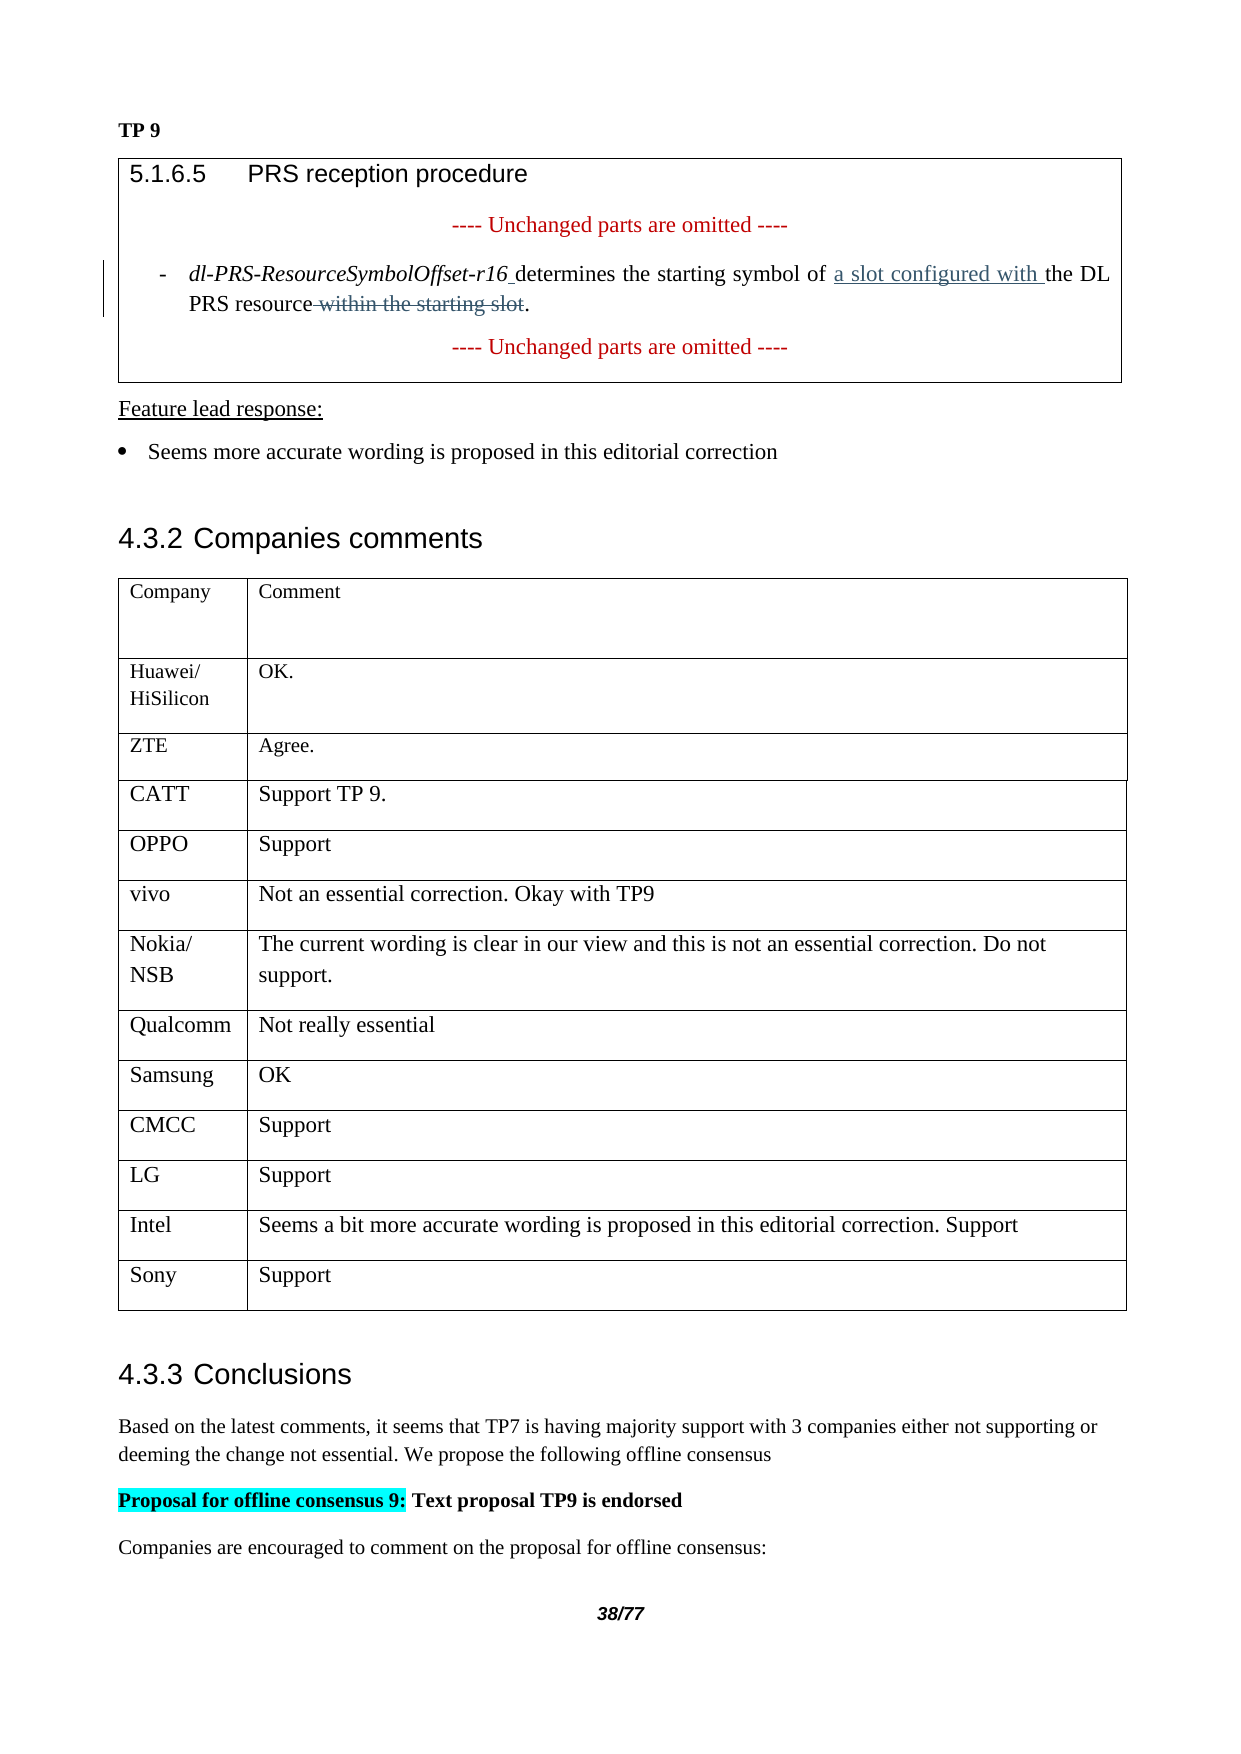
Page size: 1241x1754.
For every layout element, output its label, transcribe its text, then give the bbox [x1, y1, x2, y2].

table_cell Qualcomm [119, 1011, 247, 1060]
table_cell vivo [119, 881, 247, 929]
table_cell Support [248, 831, 1126, 879]
table_cell Agree. [248, 734, 1127, 779]
table_cell LG [119, 1161, 247, 1210]
table_cell Support TP 9. [248, 781, 1126, 829]
table_cell CMCC [119, 1111, 247, 1160]
text TP 9 [118, 118, 1122, 142]
table_cell The current wording is clear in our view and this is not an essential correction. Do not support. [248, 931, 1126, 1010]
table_cell ZTE [119, 734, 247, 779]
text Based on the latest comments, it seems that TP7 is having majority support with 3 companies either not supporting or deeming the change not essential. We propose the following offline consensus [118, 1414, 1122, 1466]
table_cell Not really essential [248, 1011, 1126, 1060]
table_cell OK. [248, 659, 1127, 733]
subtitle Companies comments [118, 521, 1122, 554]
table_cell Sony [119, 1261, 247, 1310]
table_cell Nokia/NSB [119, 931, 247, 1010]
table_cell Seems a bit more accurate wording is proposed in this editorial correction. Support [248, 1211, 1126, 1260]
subtitle Conclusions [118, 1357, 1122, 1391]
table_cell Not an essential correction. Okay with TP9 [248, 881, 1126, 929]
table_cell Intel [119, 1211, 247, 1260]
list Seems more accurate wording is proposed in this editorial correction [118, 438, 1122, 464]
table_cell Support [248, 1161, 1126, 1210]
table_header Company [119, 579, 247, 658]
table_header 5.1.6.5 PRS reception procedure ---- Unchanged parts are omitted ---- - dl-PRS-ResourceSymbolOffset-r16determines the starting symbol of the DL PRS resource. ---- Unchanged parts are omitted ---- [119, 159, 1121, 382]
table_cell Support [248, 1111, 1126, 1160]
table_cell Huawei/HiSilicon [119, 659, 247, 733]
table_cell CATT [119, 781, 247, 829]
text Companies are encouraged to comment on the proposal for offline consensus: [118, 1535, 1122, 1559]
table_cell Support [248, 1261, 1126, 1310]
text Proposal for offline consensus 9: Text proposal TP9 is endorsed [406, 1488, 1122, 1512]
text Feature lead response: [118, 395, 1122, 422]
table_cell OPPO [119, 831, 247, 879]
table_cell Samsung [119, 1061, 247, 1110]
table_cell OK [248, 1061, 1126, 1110]
table_header Comment [248, 579, 1127, 658]
